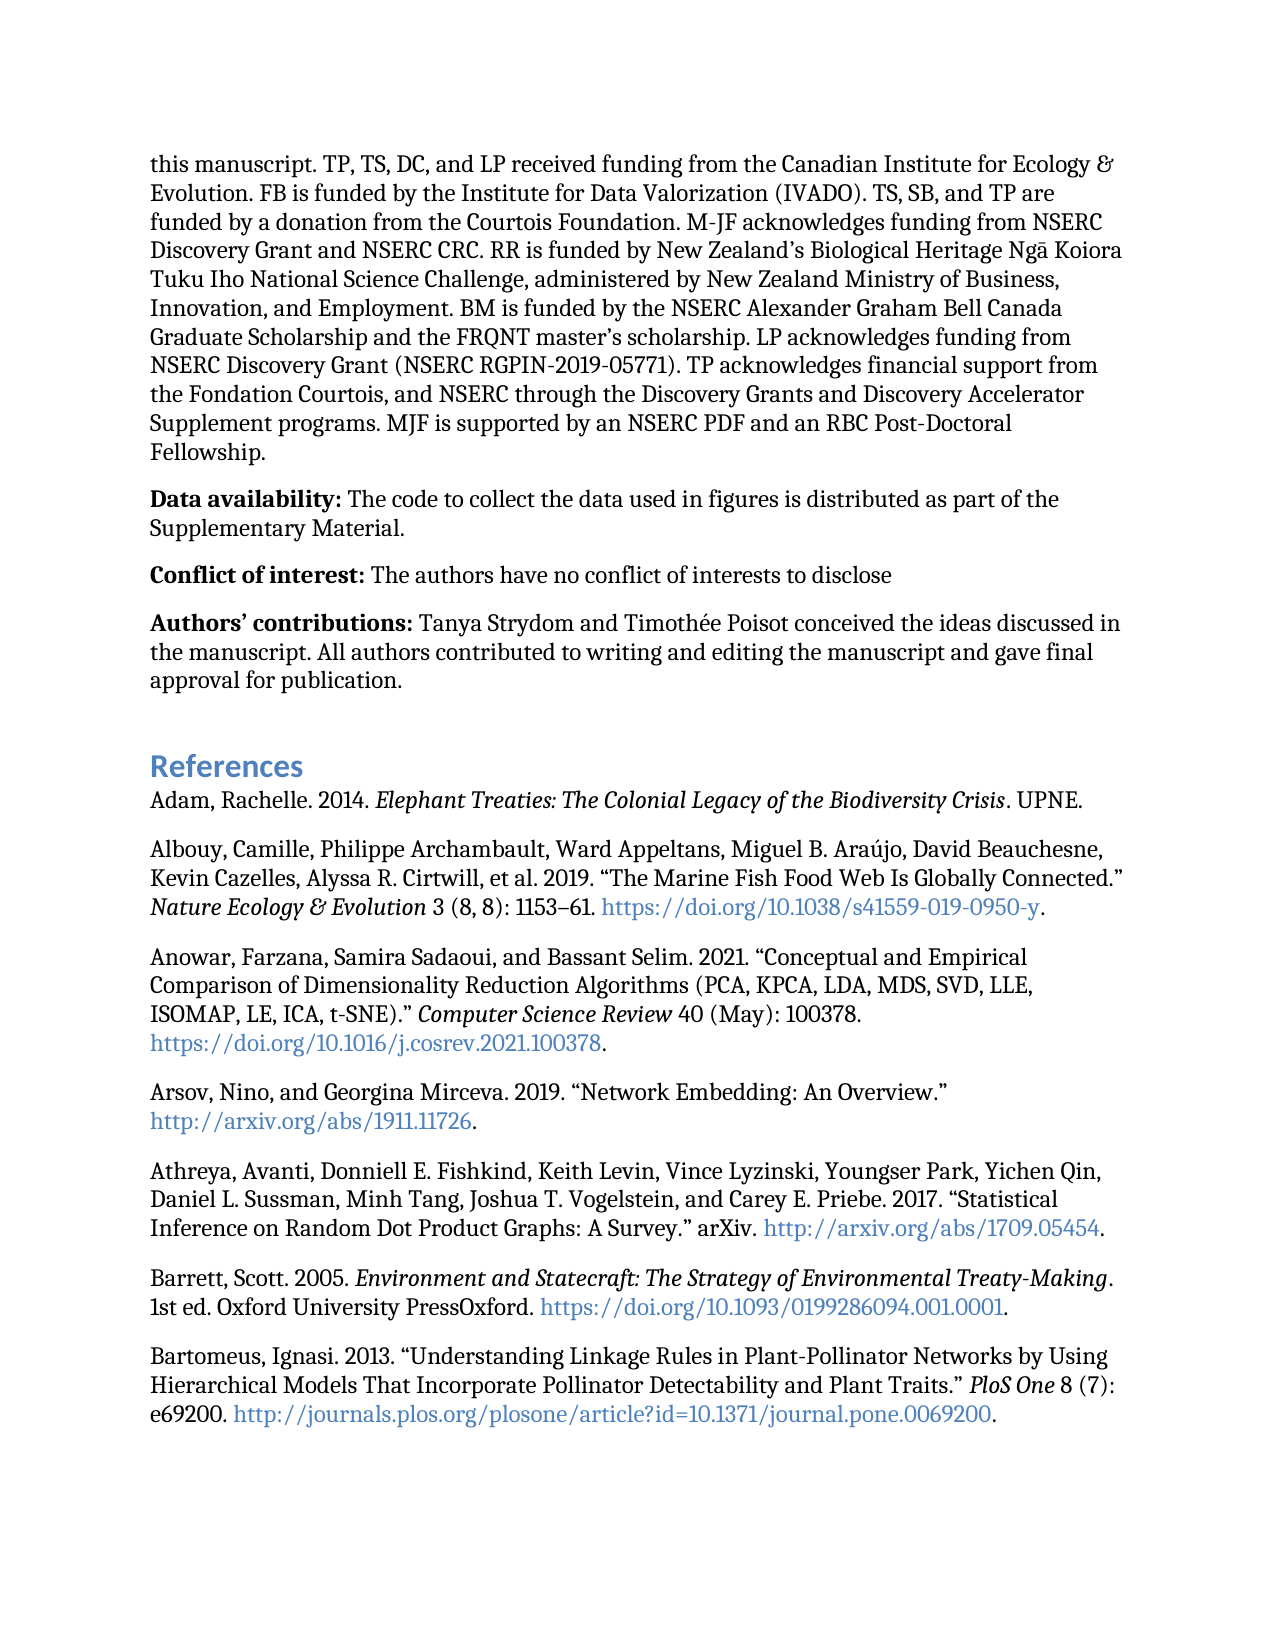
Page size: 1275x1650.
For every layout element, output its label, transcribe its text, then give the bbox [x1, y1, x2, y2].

subtitle References [150, 745, 1125, 786]
text Conflict of interest: The authors have no conflict of interests to disclose [150, 561, 1125, 590]
text Anowar, Farzana, Samira Sadaoui, and Bassant Selim. 2021. “Conceptual and Empirical Comparison of Dimensionality Reduction Algorithms (PCA, KPCA, LDA, MDS, SVD, LLE, ISOMAP, LE, ICA, t-SNE).” Computer Science Review 40 (May): 100378. https://doi.org/10.1016/j.cosrev.2021.100378. [150, 942, 1125, 1057]
text Arsov, Nino, and Georgina Mirceva. 2019. “Network Embedding: An Overview.” http://arxiv.org/abs/1911.11726. [150, 1078, 1125, 1136]
text Barrett, Scott. 2005. Environment and Statecraft: The Strategy of Environmental Treaty-Making. 1st ed. Oxford University PressOxford. https://doi.org/10.1093/0199286094.001.0001. [150, 1264, 1125, 1321]
text Authors’ contributions: Tanya Strydom and Timothée Poisot conceived the ideas discussed in the manuscript. All authors contributed to writing and editing the manuscript and gave final approval for publication. [150, 609, 1125, 695]
text Data availability: The code to collect the data used in figures is distributed as part of the Supplementary Material. [150, 485, 1125, 542]
text Bartomeus, Ignasi. 2013. “Understanding Linkage Rules in Plant-Pollinator Networks by Using Hierarchical Models That Incorporate Pollinator Detectability and Plant Traits.” PloS One 8 (7): e69200. http://journals.plos.org/plosone/article?id=10.1371/journal.pone.0069200. [150, 1342, 1125, 1428]
text Adam, Rachelle. 2014. Elephant Treaties: The Colonial Legacy of the Biodiversity Crisis. UPNE. [150, 786, 1125, 814]
text Athreya, Avanti, Donniell E. Fishkind, Keith Levin, Vince Lyzinski, Youngser Park, Yichen Qin, Daniel L. Sussman, Minh Tang, Joshua T. Vogelstein, and Carey E. Priebe. 2017. “Statistical Inference on Random Dot Product Graphs: A Survey.” arXiv. http://arxiv.org/abs/1709.05454. [150, 1157, 1125, 1243]
text Albouy, Camille, Philippe Archambault, Ward Appeltans, Miguel B. Araújo, David Beauchesne, Kevin Cazelles, Alyssa R. Cirtwill, et al. 2019. “The Marine Fish Food Web Is Globally Connected.” Nature Ecology & Evolution 3 (8, 8): 1153–61. https://doi.org/10.1038/s41559-019-0950-y. [150, 835, 1125, 922]
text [150, 150, 1125, 466]
